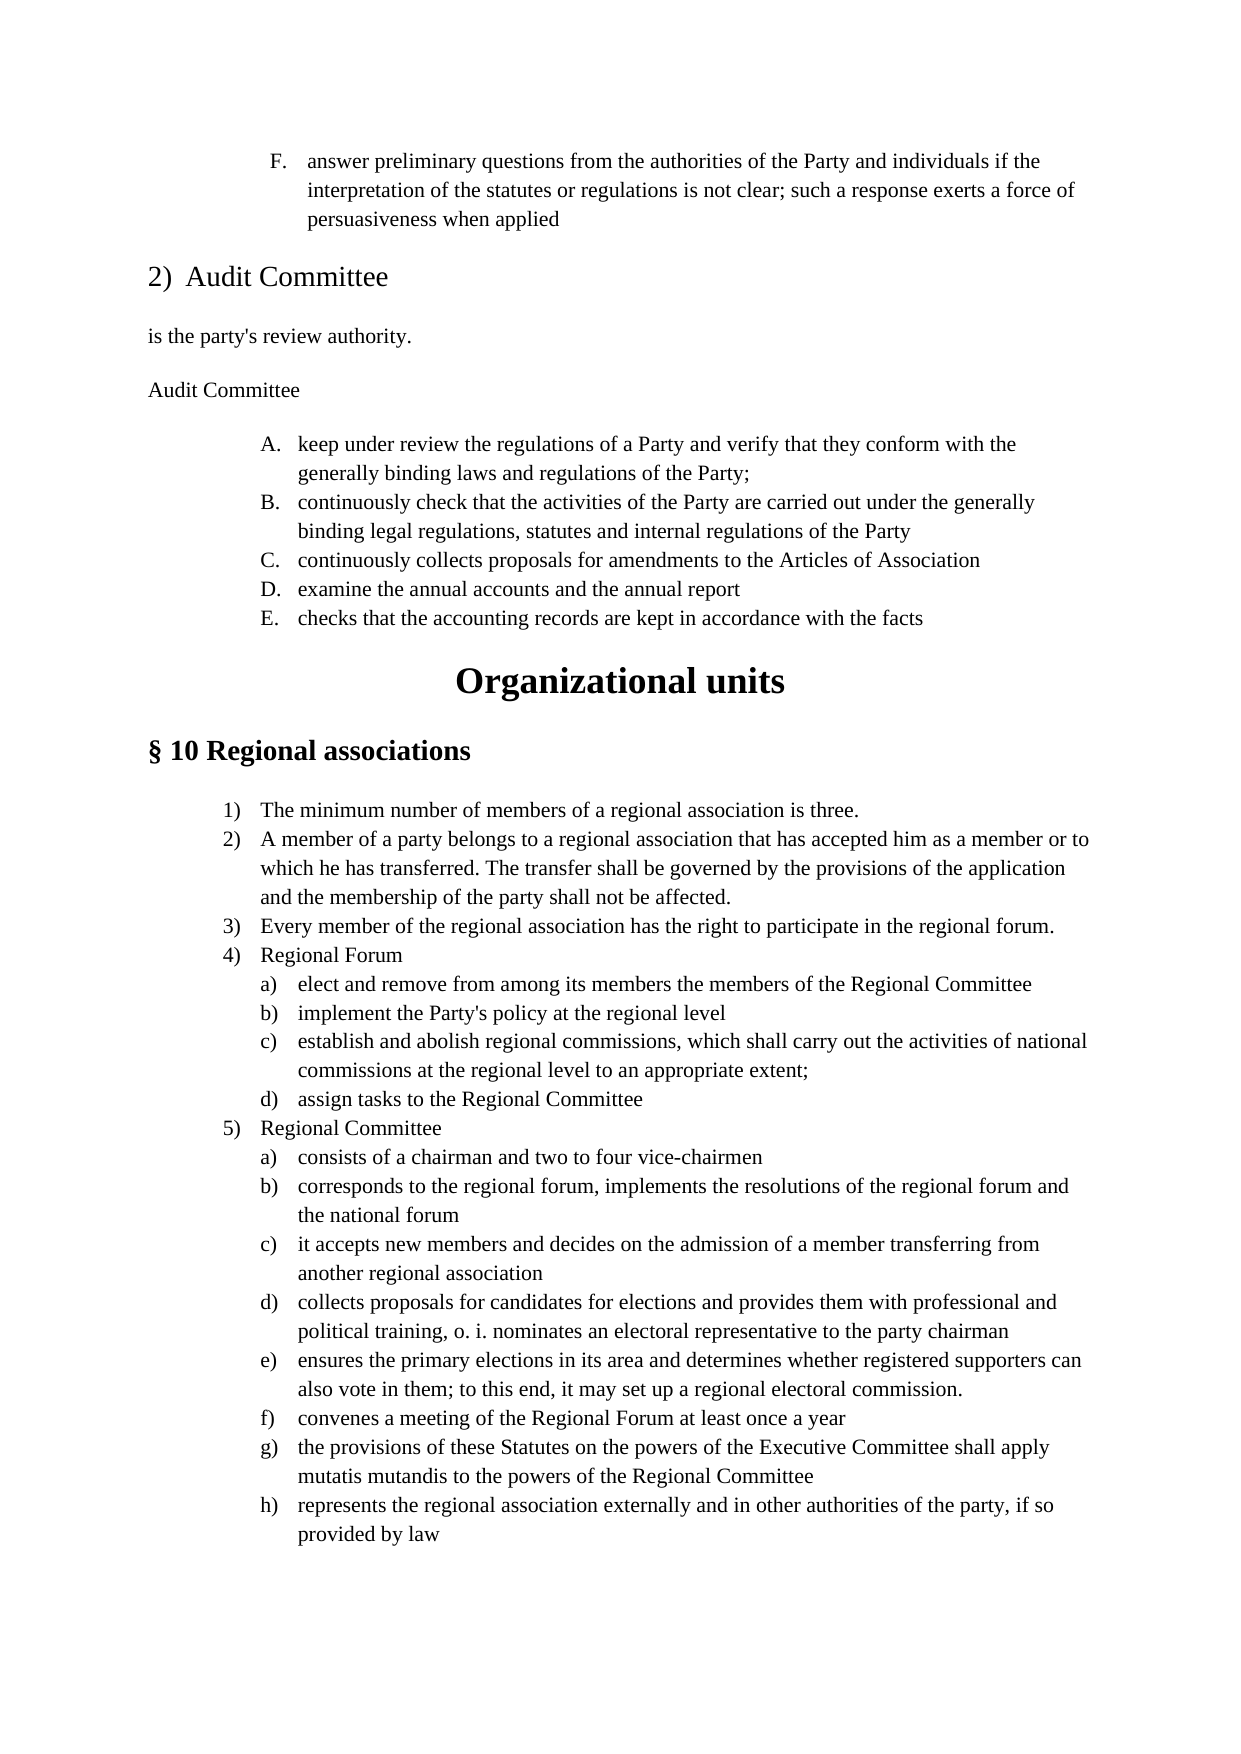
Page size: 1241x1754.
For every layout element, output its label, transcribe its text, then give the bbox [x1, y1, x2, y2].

list represents the regional association externally and in other authorities of the party, if so provided by law [260, 1492, 1093, 1546]
list keep under review the regulations of a Party and verify that they conform with the generally binding laws and regulations of the Party; [260, 431, 1093, 485]
list establish and abolish regional commissions, which shall carry out the activities of national commissions at the regional level to an appropriate extent; [260, 1028, 1093, 1083]
list implement the Party's policy at the regional level [260, 999, 1093, 1025]
list A member of a party belongs to a regional association that has accepted him as a member or to which he has transferred. The transfer shall be governed by the provisions of the application and the membership of the party shall not be affected. [223, 826, 1093, 909]
list ensures the primary elections in its area and determines whether registered supporters can also vote in them; to this end, it may set up a regional electoral commission. [260, 1347, 1093, 1401]
list Regional Committee [223, 1115, 1093, 1141]
list it accepts new members and decides on the admission of a member transferring from another regional association [260, 1231, 1093, 1285]
list continuously collects proposals for amendments to the Articles of Association [260, 547, 1093, 572]
list consists of a chairman and two to four vice-chairmen [260, 1144, 1093, 1169]
list corresponds to the regional forum, implements the resolutions of the regional forum and the national forum [260, 1173, 1093, 1227]
list answer preliminary questions from the authorities of the Party and individuals if the interpretation of the statutes or regulations is not clear; such a response exerts a force of persuasiveness when applied [269, 148, 1093, 231]
text Audit Committee [148, 377, 1093, 402]
text Organizational units [148, 659, 1093, 702]
list The minimum number of members of a regional association is three. [223, 797, 1093, 822]
list Regional Forum [223, 942, 1093, 967]
list collects proposals for candidates for elections and provides them with professional and political training, o. i. nominates an electoral representative to the party chairman [260, 1289, 1093, 1343]
list examine the annual accounts and the annual report [260, 576, 1093, 601]
list Audit Committee [148, 259, 1093, 293]
list checks that the accounting records are kept in accordance with the facts [260, 605, 1093, 630]
list elect and remove from among its members the members of the Regional Committee [260, 971, 1093, 996]
list Every member of the regional association has the right to participate in the regional forum. [223, 913, 1093, 938]
list convenes a meeting of the Regional Forum at least once a year [260, 1405, 1093, 1430]
list the provisions of these Statutes on the powers of the Executive Committee shall apply mutatis mutandis to the powers of the Regional Committee [260, 1434, 1093, 1488]
text is the party's review authority. [148, 323, 1093, 348]
list assign tasks to the Regional Committee [260, 1086, 1093, 1112]
text § 10 Regional associations [148, 733, 1093, 767]
list continuously check that the activities of the Party are carried out under the generally binding legal regulations, statutes and internal regulations of the Party [260, 489, 1093, 543]
